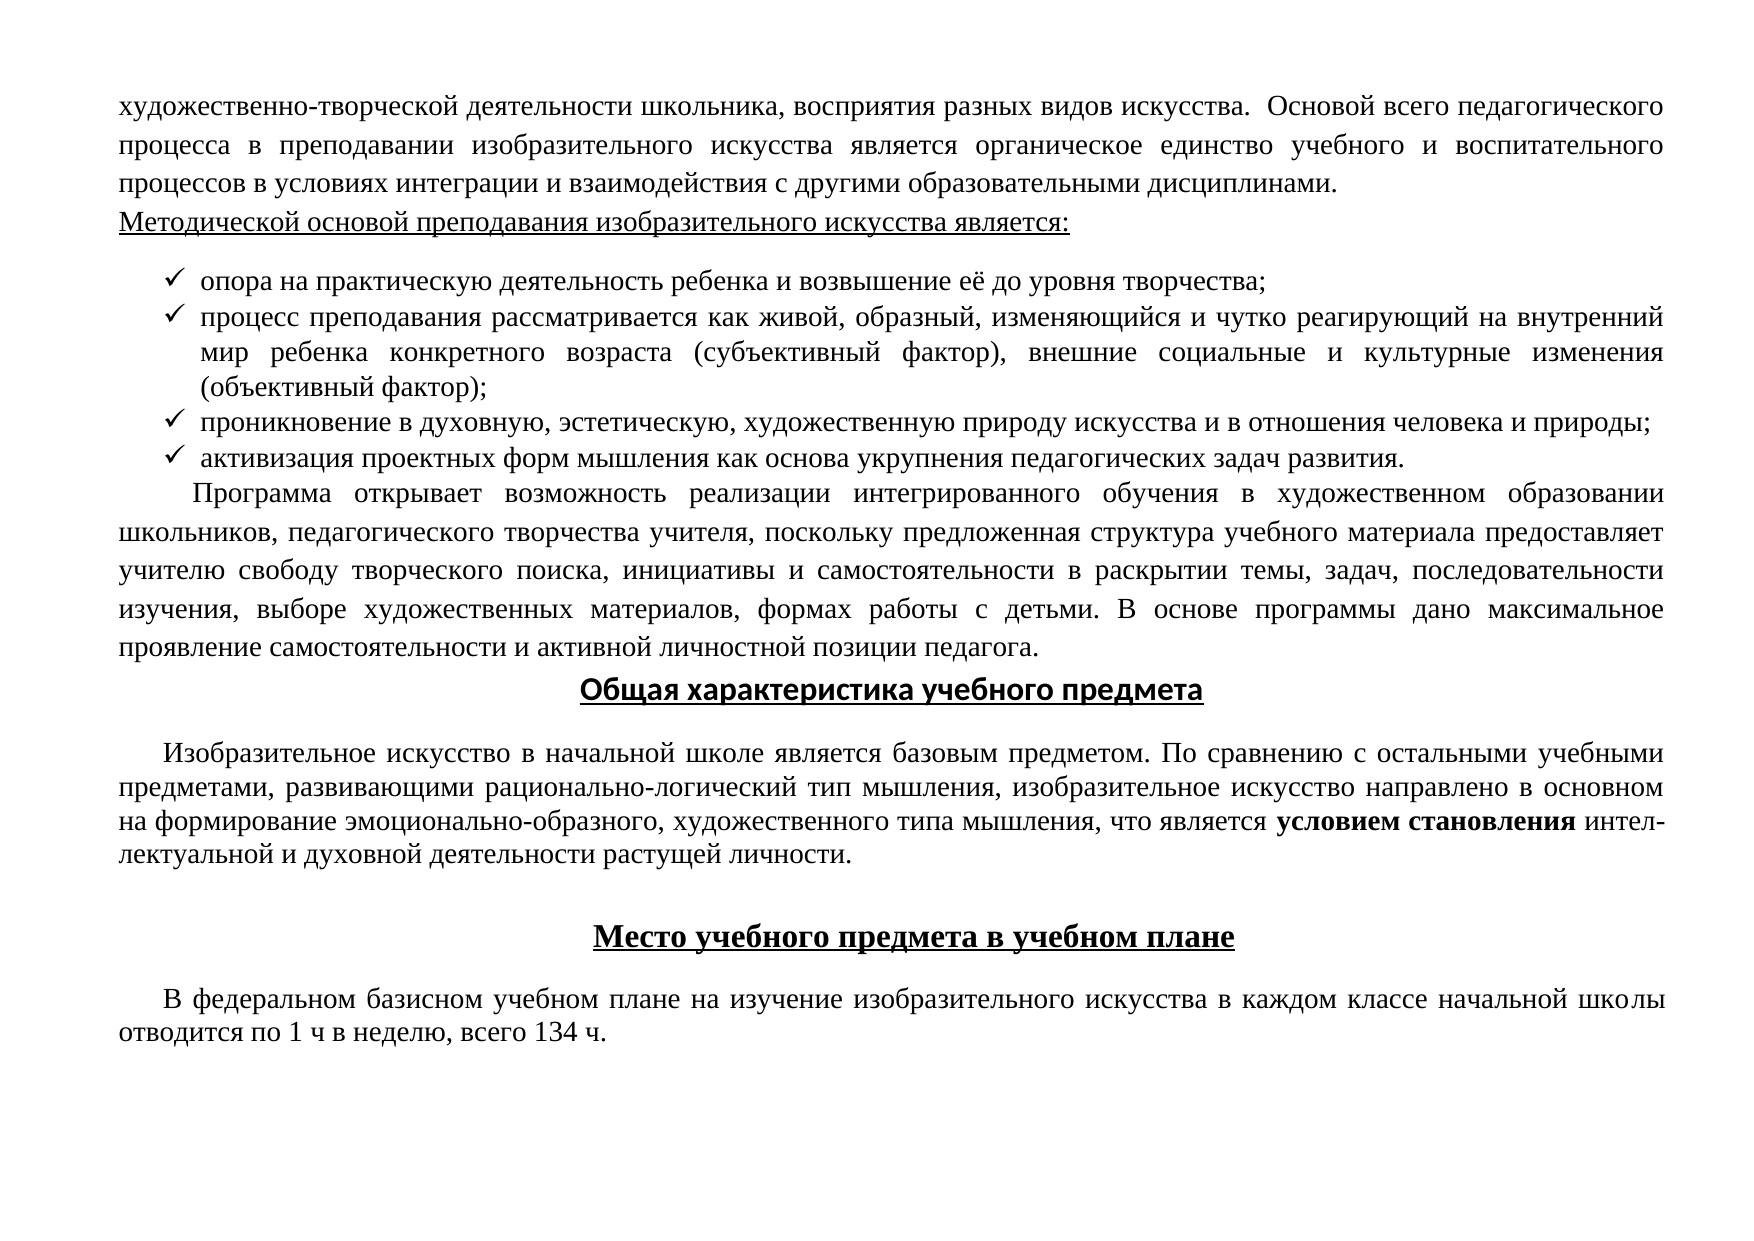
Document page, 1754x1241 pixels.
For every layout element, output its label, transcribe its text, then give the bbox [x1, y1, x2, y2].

list опора на практическую деятельность ребенка и возвышение её до уровня творчества; [163, 263, 1665, 297]
text Методической основой преподавания изобразительного искусства является: [118, 204, 1665, 238]
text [118, 88, 1665, 199]
list процесс преподавания рассматривается как живой, образный, изменяющийся и чутко реагирующий на внутренний мир ребенка конкретного возраста (субъективный фактор), внешние социальные и культурные изменения (объективный фактор); [163, 299, 1665, 403]
text В федеральном базисном учебном плане на изучение изобразительного искусства в каждом классе начальной школы отводится по 1 ч в неделю, всего 134 ч. [118, 981, 1665, 1048]
text Изобразительное искусство в начальной школе является базовым предметом. По сравнению с остальными учебными предметами, развивающими рационально-логический тип мышления, изобразительное искусство направлено в основном на формирование эмоционально-образного, художественного типа мышления, что является условием становления интеллектуальной и духовной деятельности растущей личности. [118, 736, 1665, 870]
list активизация проектных форм мышления как основа укрупнения педагогических задач развития. [163, 440, 1665, 473]
text Место учебного предмета в учебном плане [118, 916, 1665, 954]
text Программа открывает возможность реализации интегрированного обучения в художественном образовании школьников, педагогического творчества учителя, поскольку предложенная структура учебного материала предоставляет учителю свободу творческого поиска, инициативы и самостоятельности в раскрытии темы, задач, последовательности изучения, выборе художественных материалов, формах работы с детьми. В основе программы дано максимальное проявление самостоятельности и активной личностной позиции педагога. [118, 475, 1665, 663]
list проникновение в духовную, эстетическую, художественную природу искусства и в отношения человека и природы; [163, 404, 1665, 438]
text Общая характеристика учебного предмета [118, 668, 1665, 709]
